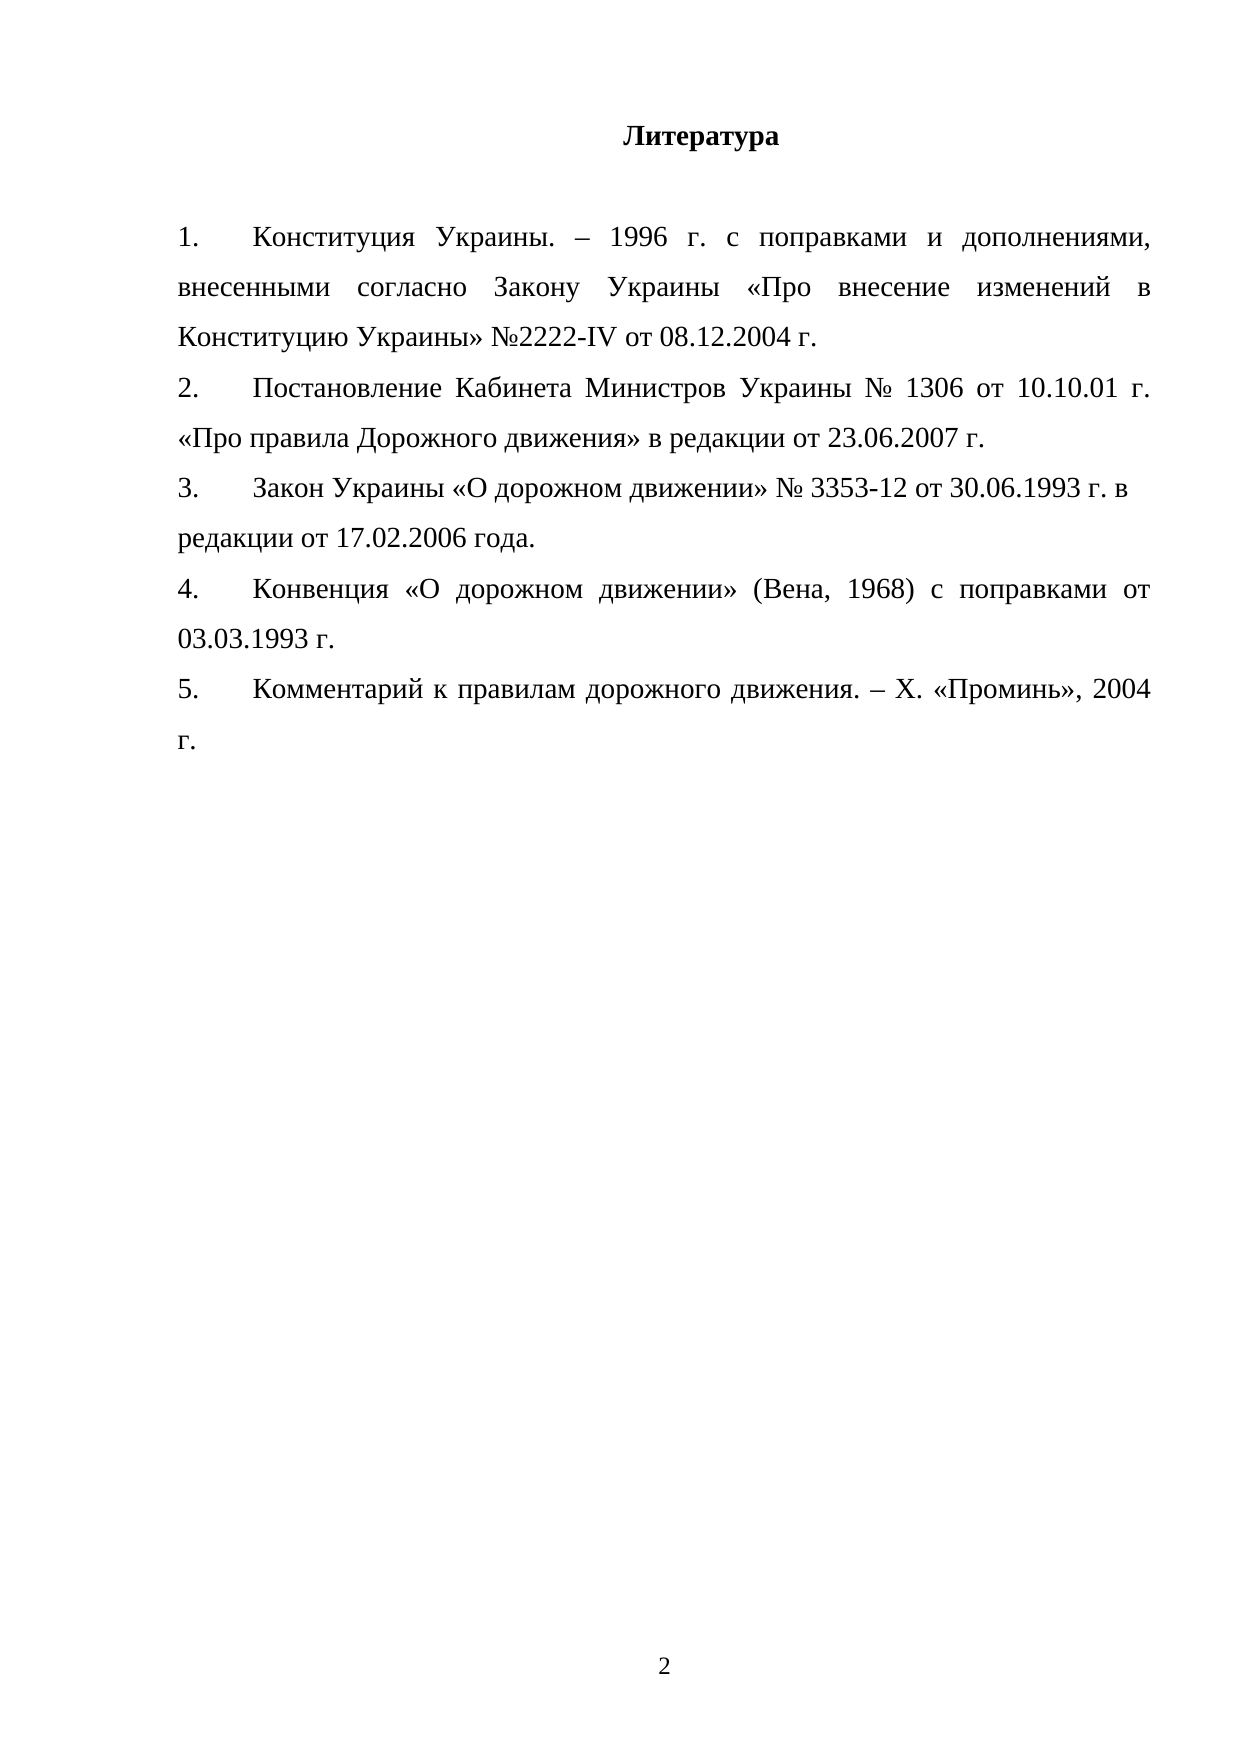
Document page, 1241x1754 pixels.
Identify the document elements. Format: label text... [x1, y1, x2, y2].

text Литература [177, 118, 1152, 152]
list Постановление Кабинета Министров Украины № 1306 от 10.10.01 г. «Про правила Дорожного движения» в редакции от 23.06.2007 г. [177, 370, 1152, 453]
list Закон Украины «О дорожном движении» № 3353-12 от 30.06.1993 г. в редакции от 17.02.2006 года. [177, 470, 1152, 554]
list Конституция Украины. – 1996 г. с поправками и дополнениями, внесенными согласно Закону Украины «Про внесение изменений в Конституцию Украины» №2222-IV от 08.12.2004 г. [177, 219, 1152, 353]
list Конвенция «О дорожном движении» (Вена, 1968) с поправками от 03.03.1993 г. [177, 571, 1152, 655]
list Комментарий к правилам дорожного движения. – Х. «Проминь», 2004 г. [177, 672, 1152, 755]
